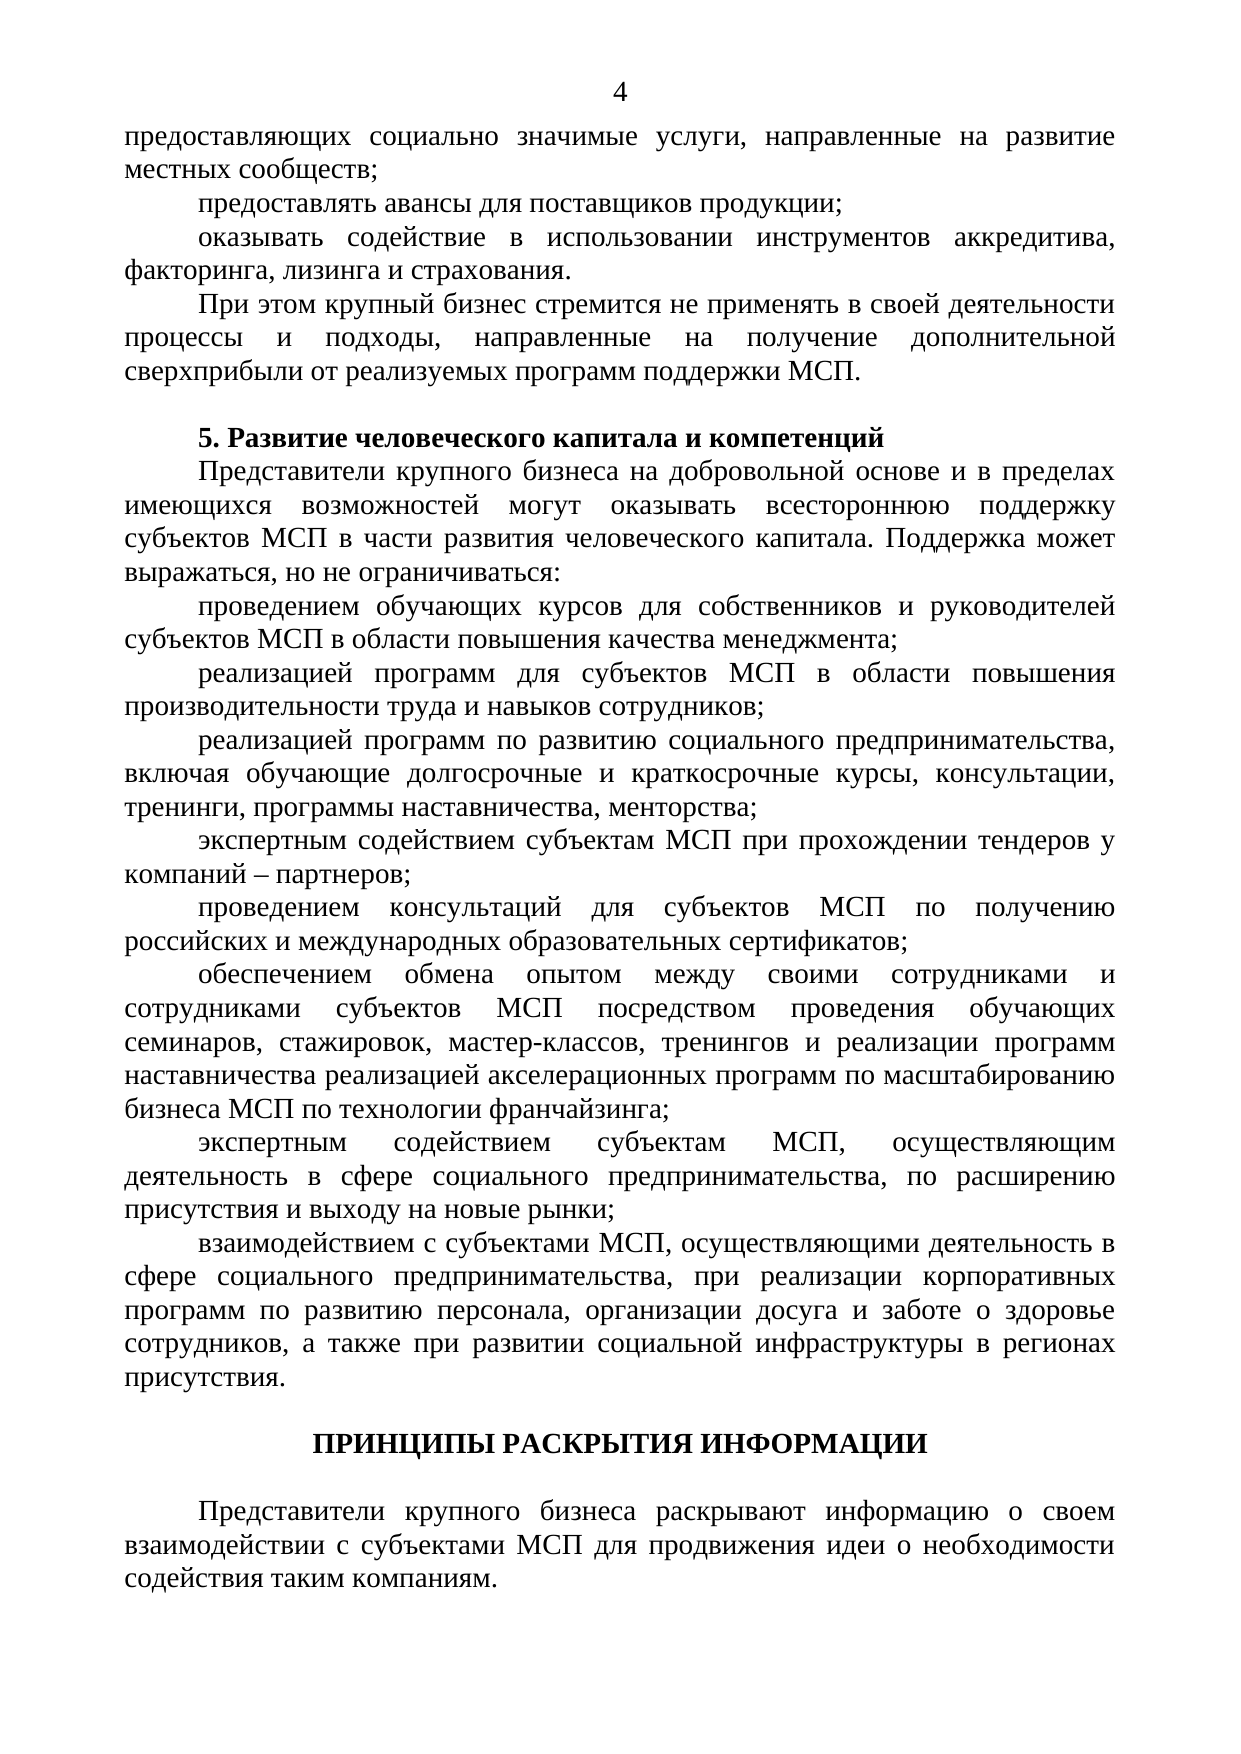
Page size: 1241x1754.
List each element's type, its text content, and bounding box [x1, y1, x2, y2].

text предоставлять авансы для поставщиков продукции; [124, 185, 1116, 219]
text Представители крупного бизнеса раскрывают информацию о своем взаимодействии с субъектами МСП для продвижения идеи о необходимости содействия таким компаниям. [124, 1493, 1116, 1594]
text взаимодействием с субъектами МСП, осуществляющими деятельность в сфере социального предпринимательства, при реализации корпоративных программ по развитию персонала, организации досуга и заботе о здоровье сотрудников, а также при развитии социальной инфраструктуры в регионах присутствия. [124, 1225, 1116, 1393]
text ПРИНЦИПЫ РАСКРЫТИЯ ИНФОРМАЦИИ [124, 1426, 1116, 1460]
text Представители крупного бизнеса на добровольной основе и в пределах имеющихся возможностей могут оказывать всестороннюю поддержку субъектов МСП в части развития человеческого капитала. Поддержка может выражаться, но не ограничиваться: [124, 453, 1116, 588]
text экспертным содействием субъектам МСП, осуществляющим деятельность в сфере социального предпринимательства, по расширению присутствия и выходу на новые рынки; [124, 1124, 1116, 1225]
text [124, 118, 1116, 185]
text оказывать содействие в использовании инструментов аккредитива, факторинга, лизинга и страхования. [124, 219, 1116, 286]
text реализацией программ по развитию социального предпринимательства, включая обучающие долгосрочные и краткосрочные курсы, консультации, тренинги, программы наставничества, менторства; [124, 722, 1116, 822]
text проведением консультаций для субъектов МСП по получению российских и международных образовательных сертификатов; [124, 889, 1116, 957]
text экспертным содействием субъектам МСП при прохождении тендеров у компаний – партнеров; [124, 822, 1116, 889]
text 5. Развитие человеческого капитала и компетенций [124, 420, 1116, 453]
text При этом крупный бизнес стремится не применять в своей деятельности процессы и подходы, направленные на получение дополнительной сверхприбыли от реализуемых программ поддержки МСП. [124, 286, 1116, 386]
text проведением обучающих курсов для собственников и руководителей субъектов МСП в области повышения качества менеджмента; [124, 588, 1116, 655]
text реализацией программ для субъектов МСП в области повышения производительности труда и навыков сотрудников; [124, 655, 1116, 722]
text обеспечением обмена опытом между своими сотрудниками и сотрудниками субъектов МСП посредством проведения обучающих семинаров, стажировок, мастер-классов, тренингов и реализации программ наставничества реализацией акселерационных программ по масштабированию бизнеса МСП по технологии франчайзинга; [124, 957, 1116, 1124]
